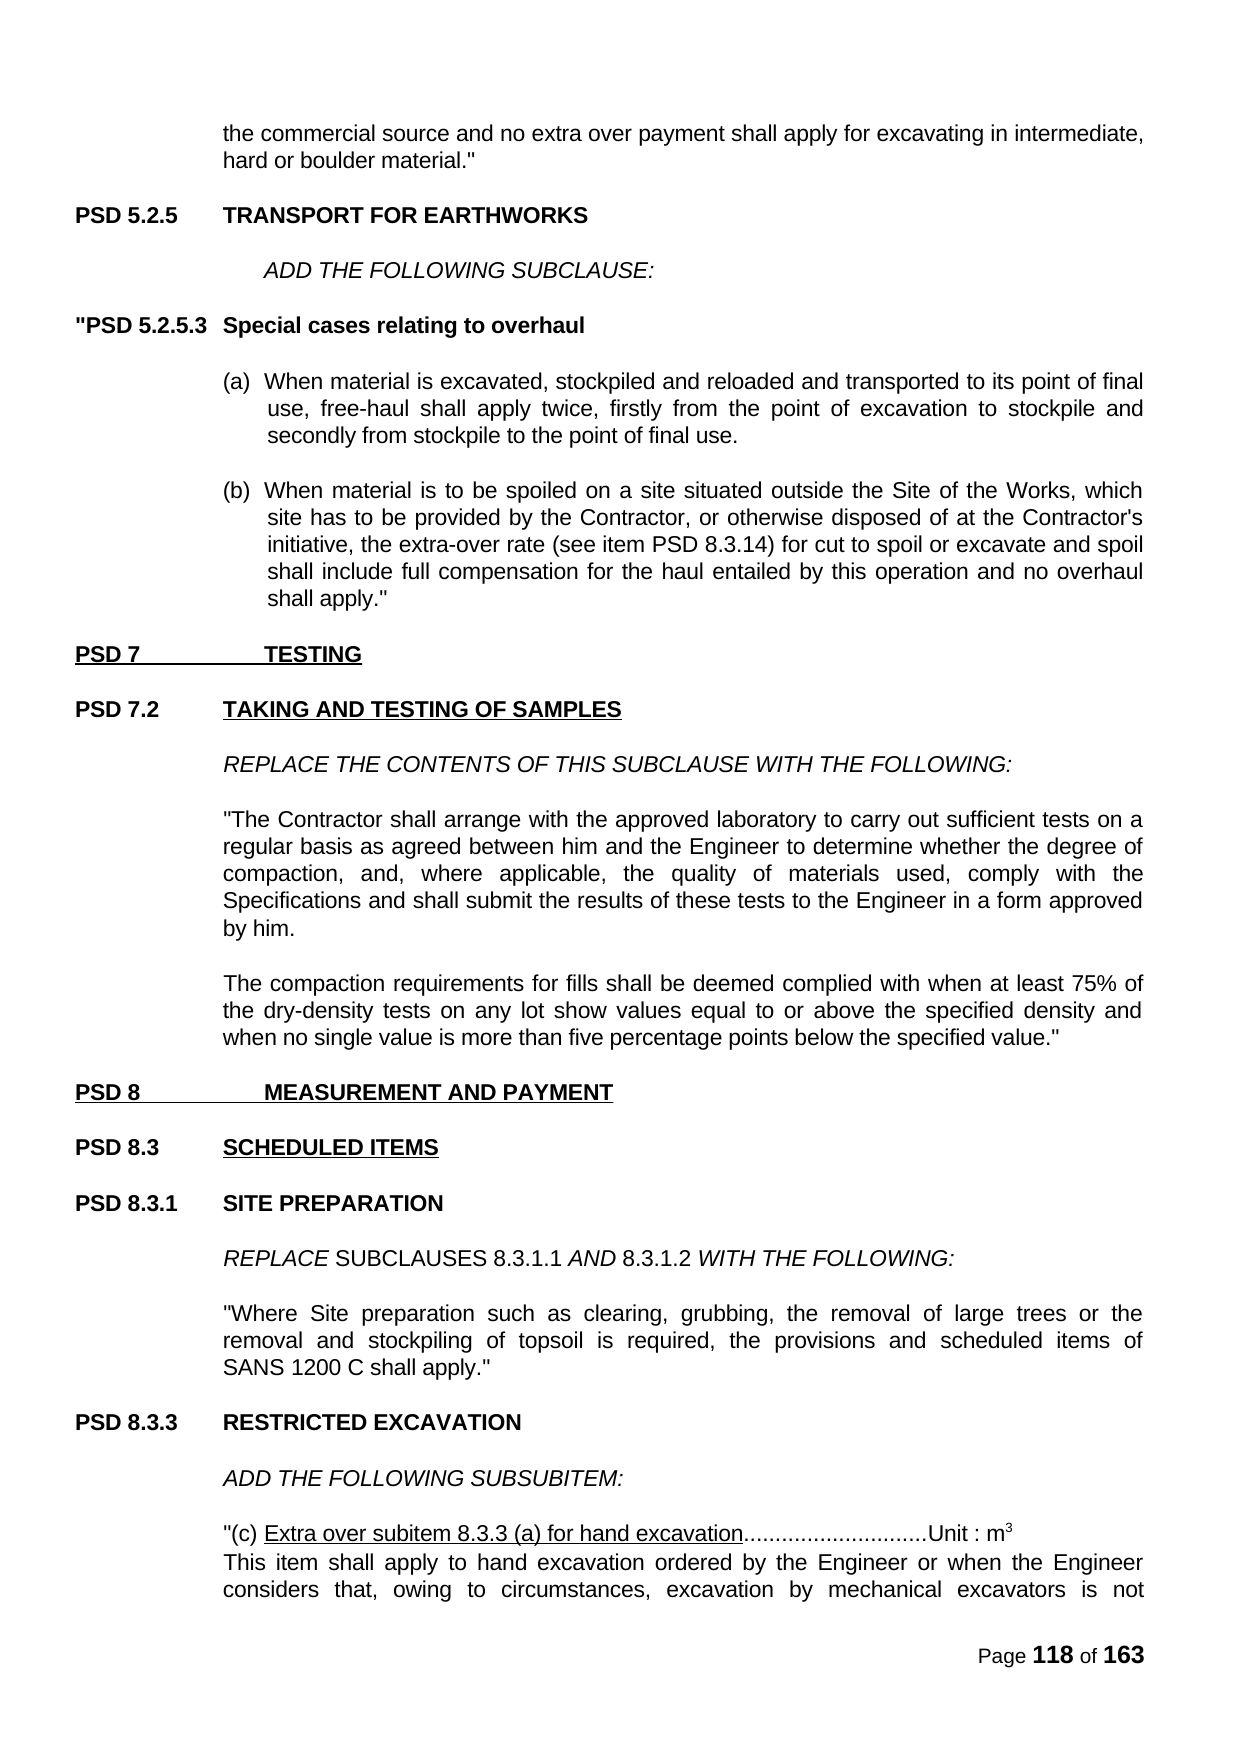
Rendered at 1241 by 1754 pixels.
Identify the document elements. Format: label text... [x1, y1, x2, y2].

text ADD THE FOLLOWING SUBCLAUSE: [220, 257, 1144, 284]
text ADD THE FOLLOWING SUBSUBITEM: [223, 1464, 1144, 1491]
text "Where Site preparation such as clearing, grubbing, the removal of large trees or the removal and stockpiling of topsoil is required, the provisions and scheduled items of SANS 1200 C shall apply." [223, 1300, 1144, 1381]
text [223, 120, 1144, 173]
text "The Contractor shall arrange with the approved laboratory to carry out sufficient tests on a regular basis as agreed between him and the Engineer to determine whether the degree of compaction, and, where applicable, the quality of materials used, comply with the Specifications and shall submit the results of these tests to the Engineer in a form approved by him. [223, 806, 1144, 941]
text PSD 5.2.5 Transport for earthworks [75, 202, 1144, 228]
text (a) When material is excavated, stockpiled and reloaded and transported to its point of final use, free-haul shall apply twice, firstly from the point of excavation to stockpile and secondly from stockpile to the point of final use. [223, 368, 1144, 448]
text The compaction requirements for fills shall be deemed complied with when at least 75% of the dry-density tests on any lot show values equal to or above the specified density and when no single value is more than five percentage points below the specified value." [223, 970, 1144, 1050]
text "(c) Extra over subitem 8.3.3 (a) for hand excavation Unit : m3 [223, 1520, 1144, 1546]
text PSD 8.3.3 Restricted excavation [75, 1409, 1144, 1436]
text PSD 7 TESTING [75, 641, 1144, 667]
text (b) When material is to be spoiled on a site situated outside the Site of the Works, which site has to be provided by the Contractor, or otherwise disposed of at the Contractor's initiative, the extra-over rate (see item PSD 8.3.14) for cut to spoil or excavate and spoil shall include full compensation for the haul entailed by this operation and no overhaul shall apply." [223, 477, 1144, 612]
text PSD 8 MEASUREMENT AND PAYMENT [75, 1079, 1144, 1106]
text PSD 7.2 TAKING AND TESTING OF SAMPLES [75, 696, 1144, 722]
text PSD 8.3.1 Site preparation [75, 1189, 1144, 1216]
text REPLACE THE CONTENTS OF THIS SUBCLAUSE WITH THE FOLLOWING: [223, 751, 1144, 777]
text REPLACE SUBCLAUSES 8.3.1.1 AND 8.3.1.2 WITH THE FOLLOWING: [223, 1245, 1144, 1271]
text "PSD 5.2.5.3 Special cases relating to overhaul [75, 312, 1144, 339]
text PSD 8.3 SCHEDULED ITEMS [75, 1134, 1144, 1161]
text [223, 1549, 1144, 1602]
